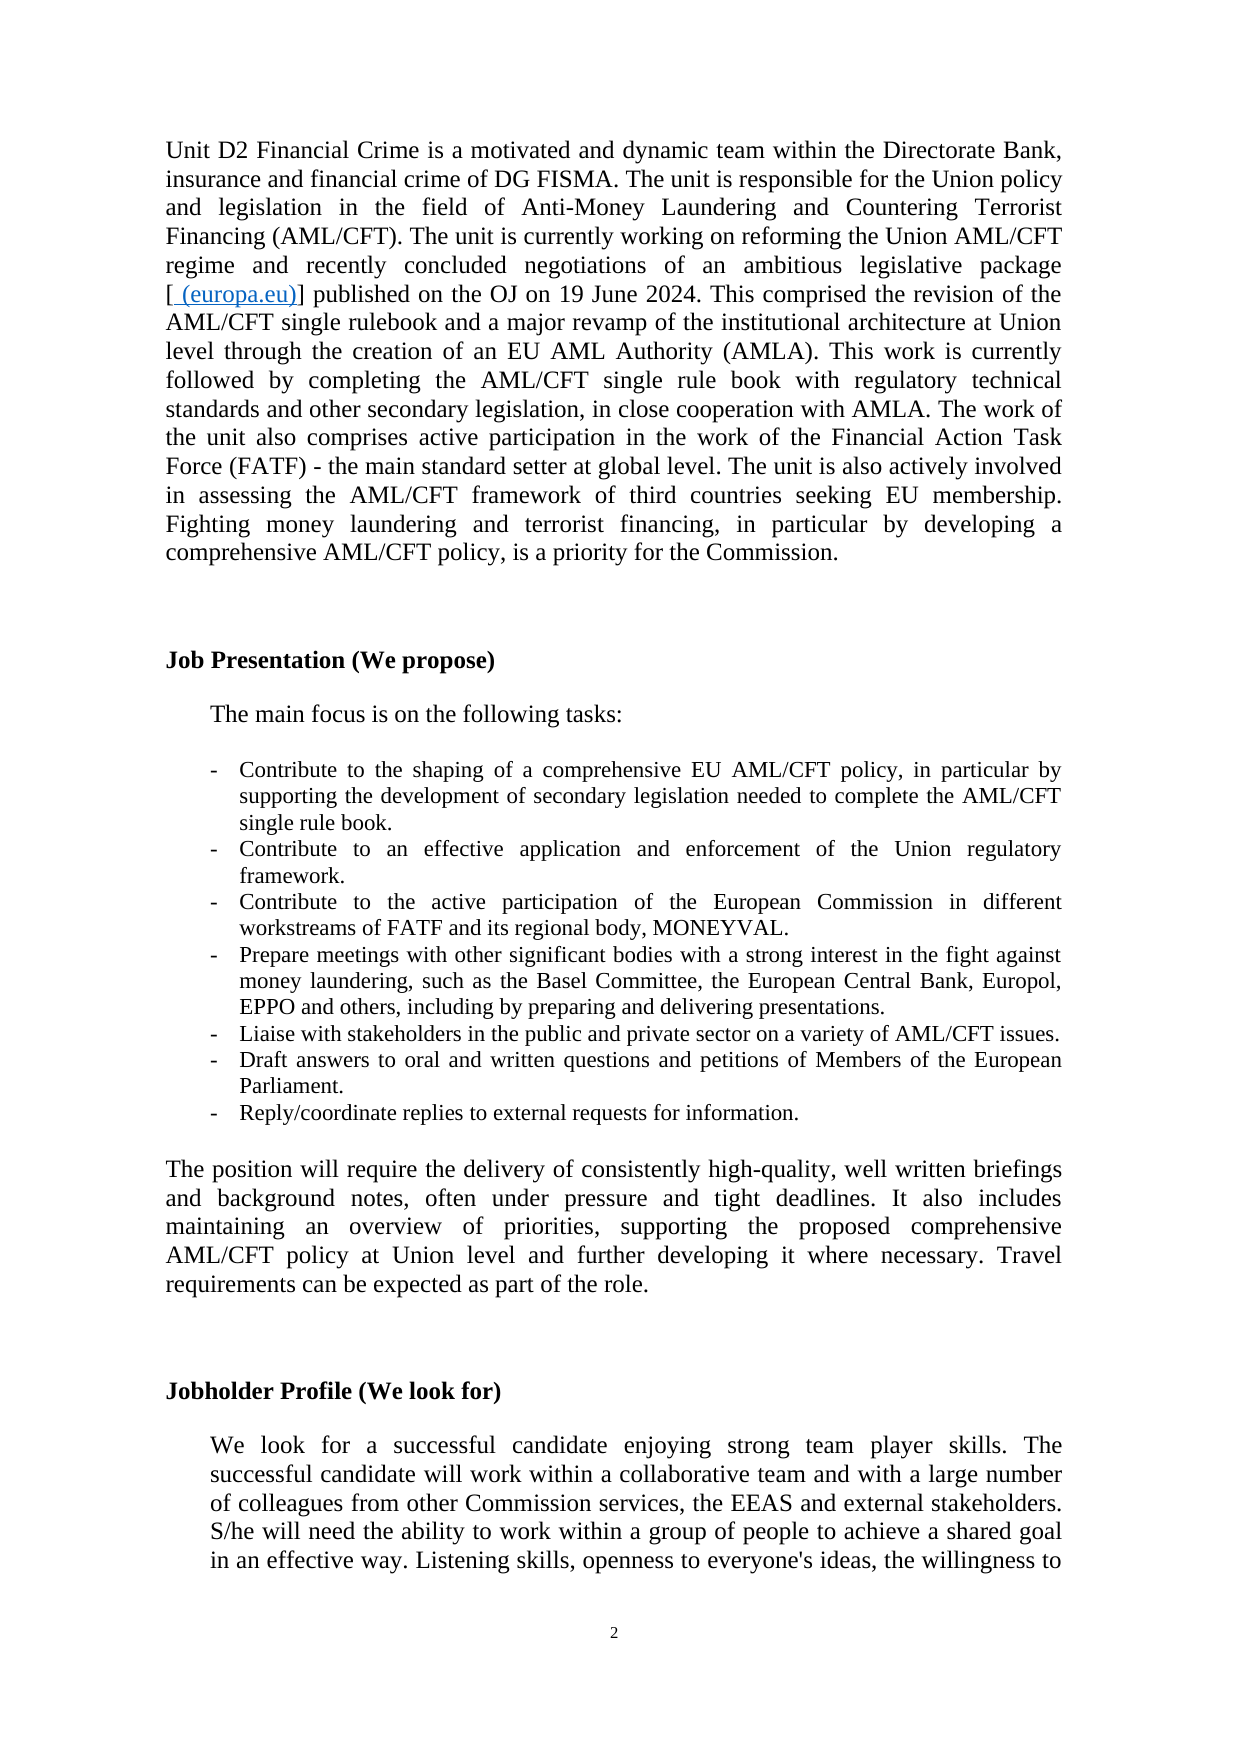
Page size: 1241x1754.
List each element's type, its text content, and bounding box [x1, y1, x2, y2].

list Job Presentation (We propose) [165, 645, 1063, 674]
list Jobholder Profile (We look for) [165, 1376, 1063, 1405]
